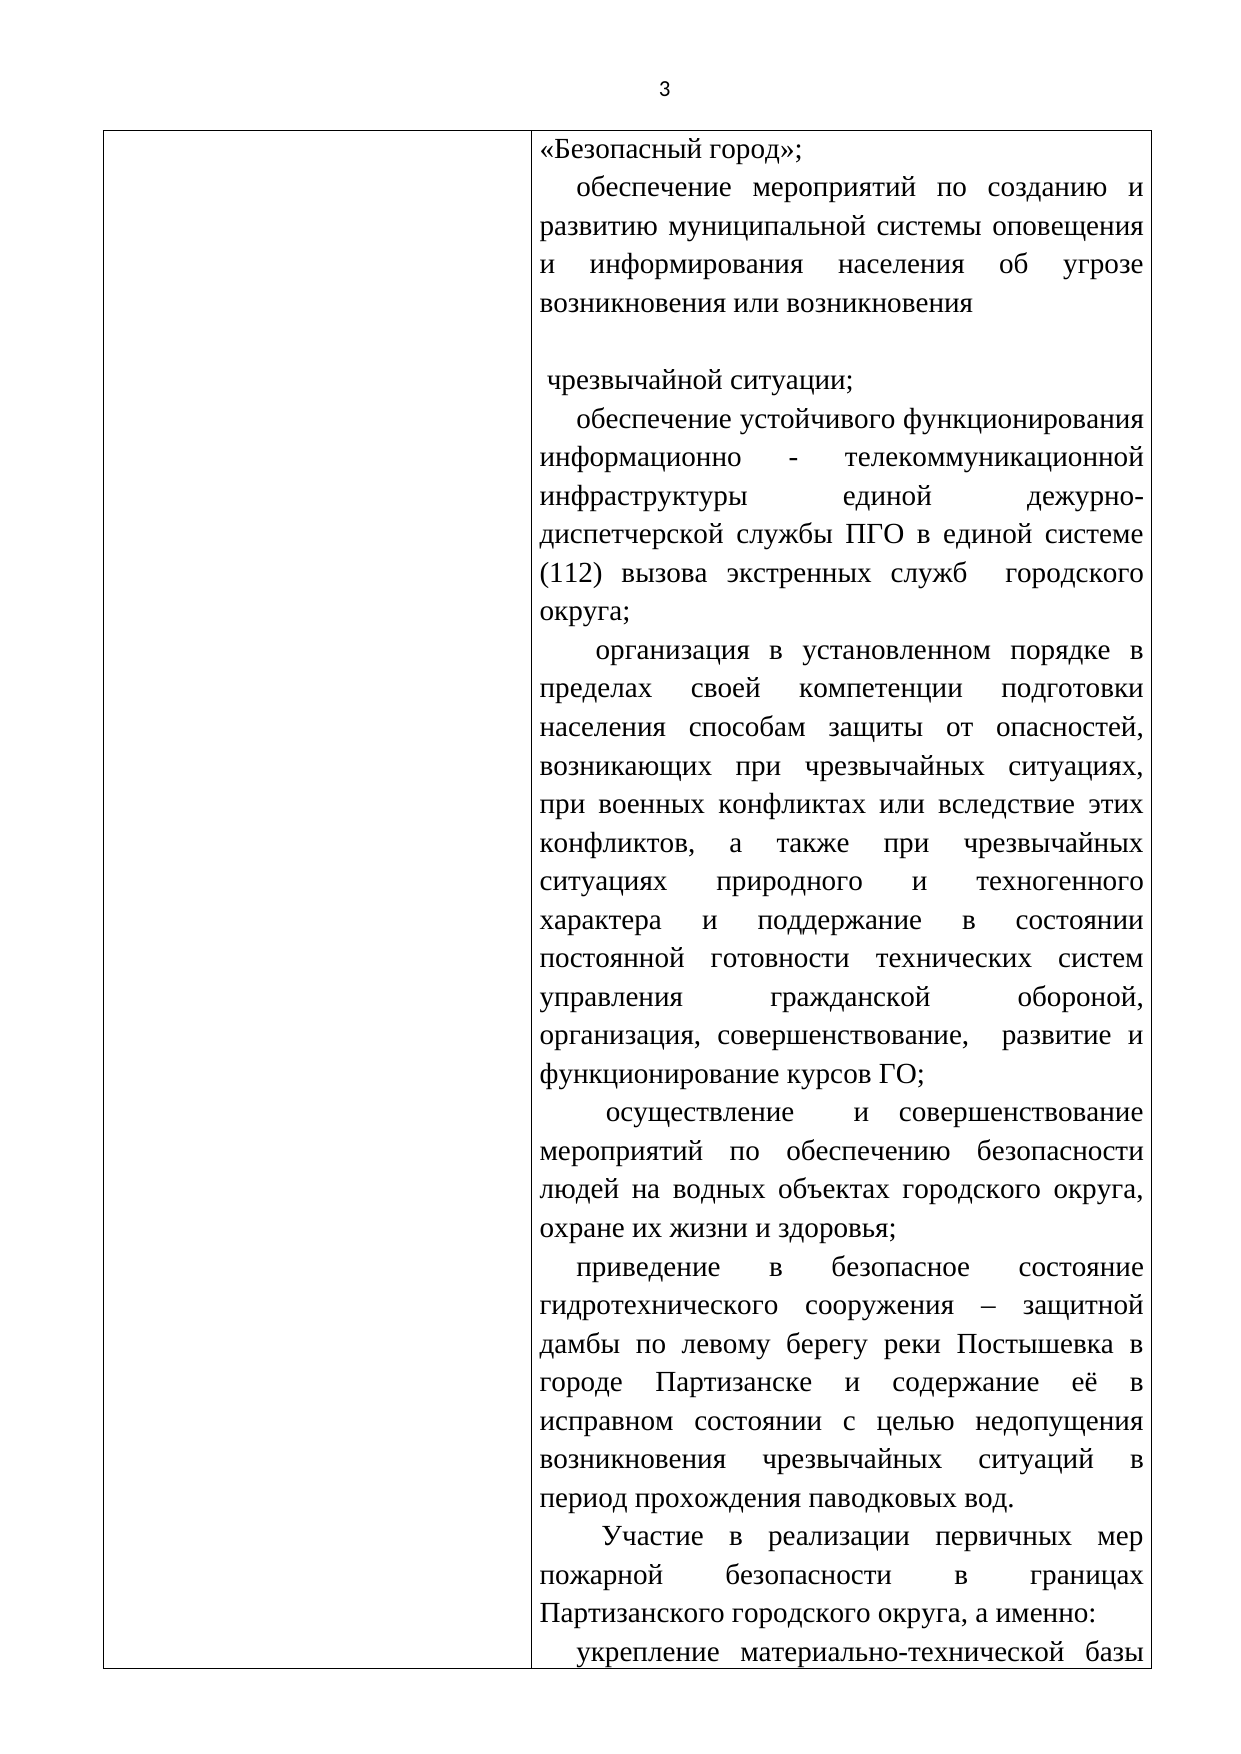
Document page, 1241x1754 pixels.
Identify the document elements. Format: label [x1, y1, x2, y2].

table_cell [532, 131, 1151, 1668]
table_cell [104, 131, 531, 1668]
